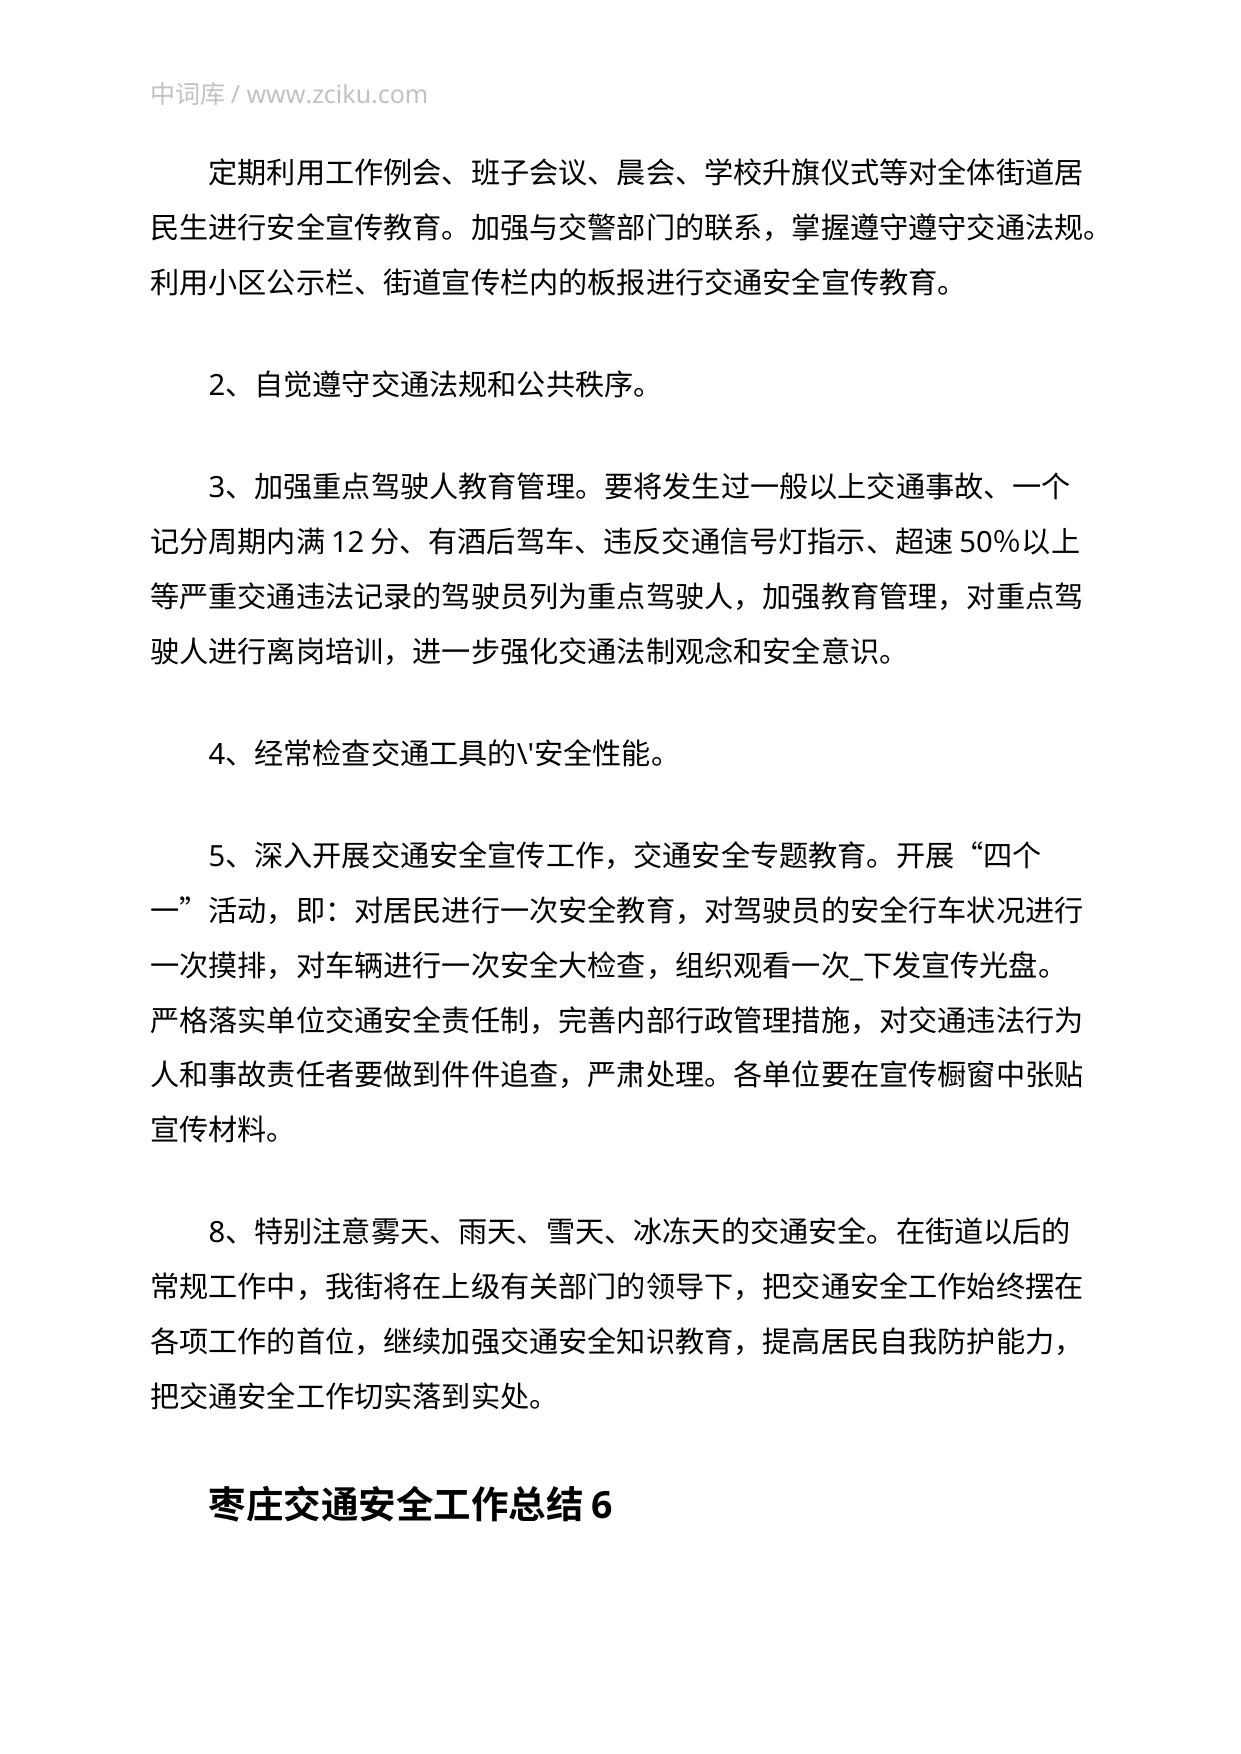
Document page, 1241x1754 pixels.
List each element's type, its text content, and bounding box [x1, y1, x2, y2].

text 定期利用工作例会、班子会议、晨会、学校升旗仪式等对全体街道居民生进行安全宣传教育。加强与交警部门的联系，掌握遵守遵守交通法规。利用小区公示栏、街道宣传栏内的板报进行交通安全宣传教育。 [150, 150, 1090, 302]
text 8、特别注意雾天、雨天、雪天、冰冻天的交通安全。在街道以后的常规工作中，我街将在上级有关部门的领导下，把交通安全工作始终摆在各项工作的首位，继续加强交通安全知识教育，提高居民自我防护能力，把交通安全工作切实落到实处。 [150, 1209, 1090, 1416]
text 枣庄交通安全工作总结6 [150, 1475, 1090, 1530]
text 4、经常检查交通工具的\'安全性能。 [150, 730, 1090, 773]
text 2、自觉遵守交通法规和公共秩序。 [150, 362, 1090, 404]
text 3、加强重点驾驶人教育管理。要将发生过一般以上交通事故、一个记分周期内满12分、有酒后驾车、违反交通信号灯指示、超速50％以上等严重交通违法记录的驾驶员列为重点驾驶人，加强教育管理，对重点驾驶人进行离岗培训，进一步强化交通法制观念和安全意识。 [150, 463, 1090, 671]
text 5、深入开展交通安全宣传工作，交通安全专题教育。开展“四个一”活动，即：对居民进行一次安全教育，对驾驶员的安全行车状况进行一次摸排，对车辆进行一次安全大检查，组织观看一次_下发宣传光盘。严格落实单位交通安全责任制，完善内部行政管理措施，对交通违法行为人和事故责任者要做到件件追查，严肃处理。各单位要在宣传橱窗中张贴宣传材料。 [150, 832, 1090, 1149]
